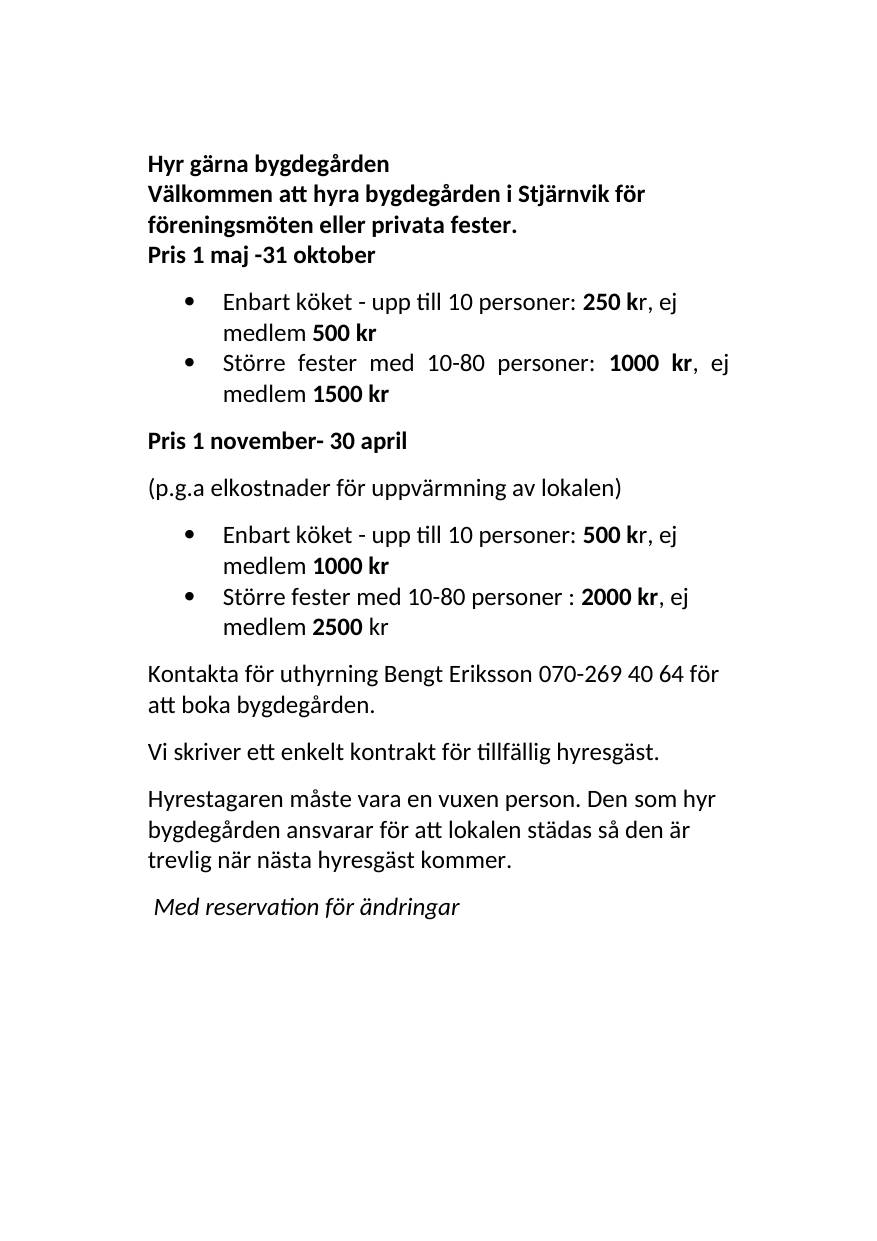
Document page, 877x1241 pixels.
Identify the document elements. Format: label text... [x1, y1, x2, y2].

text Pris 1 november- 30 april [148, 425, 729, 456]
text (p.g.a elkostnader för uppvärmning av lokalen) [148, 472, 729, 503]
list Enbart köket - upp till 10 personer: 500 kr, ej medlem 1000 kr [185, 519, 729, 581]
list Enbart köket - upp till 10 personer: 250 kr, ej medlem 500 kr [185, 286, 729, 347]
text Välkommen att hyra bygdegården i Stjärnvik för föreningsmöten eller privata fester. [148, 178, 729, 239]
text Vi skriver ett enkelt kontrakt för tillfällig hyresgäst. [148, 736, 729, 767]
list Större fester med 10-80 personer : 2000 kr, ej medlem 2500 kr [185, 581, 729, 642]
text Med reservation för ändringar [148, 891, 729, 922]
text Hyr gärna bygdegården [148, 148, 729, 178]
text Kontakta för uthyrning Bengt Eriksson 070-269 40 64 för att boka bygdegården. [148, 658, 729, 719]
list Större fester med 10-80 personer: 1000 kr, ej medlem 1500 kr [185, 347, 729, 408]
text Pris 1 maj -31 oktober [148, 239, 729, 270]
text Hyrestagaren måste vara en vuxen person. Den som hyr bygdegården ansvarar för att lokalen städas så den är trevlig när nästa hyresgäst kommer. [148, 783, 729, 875]
